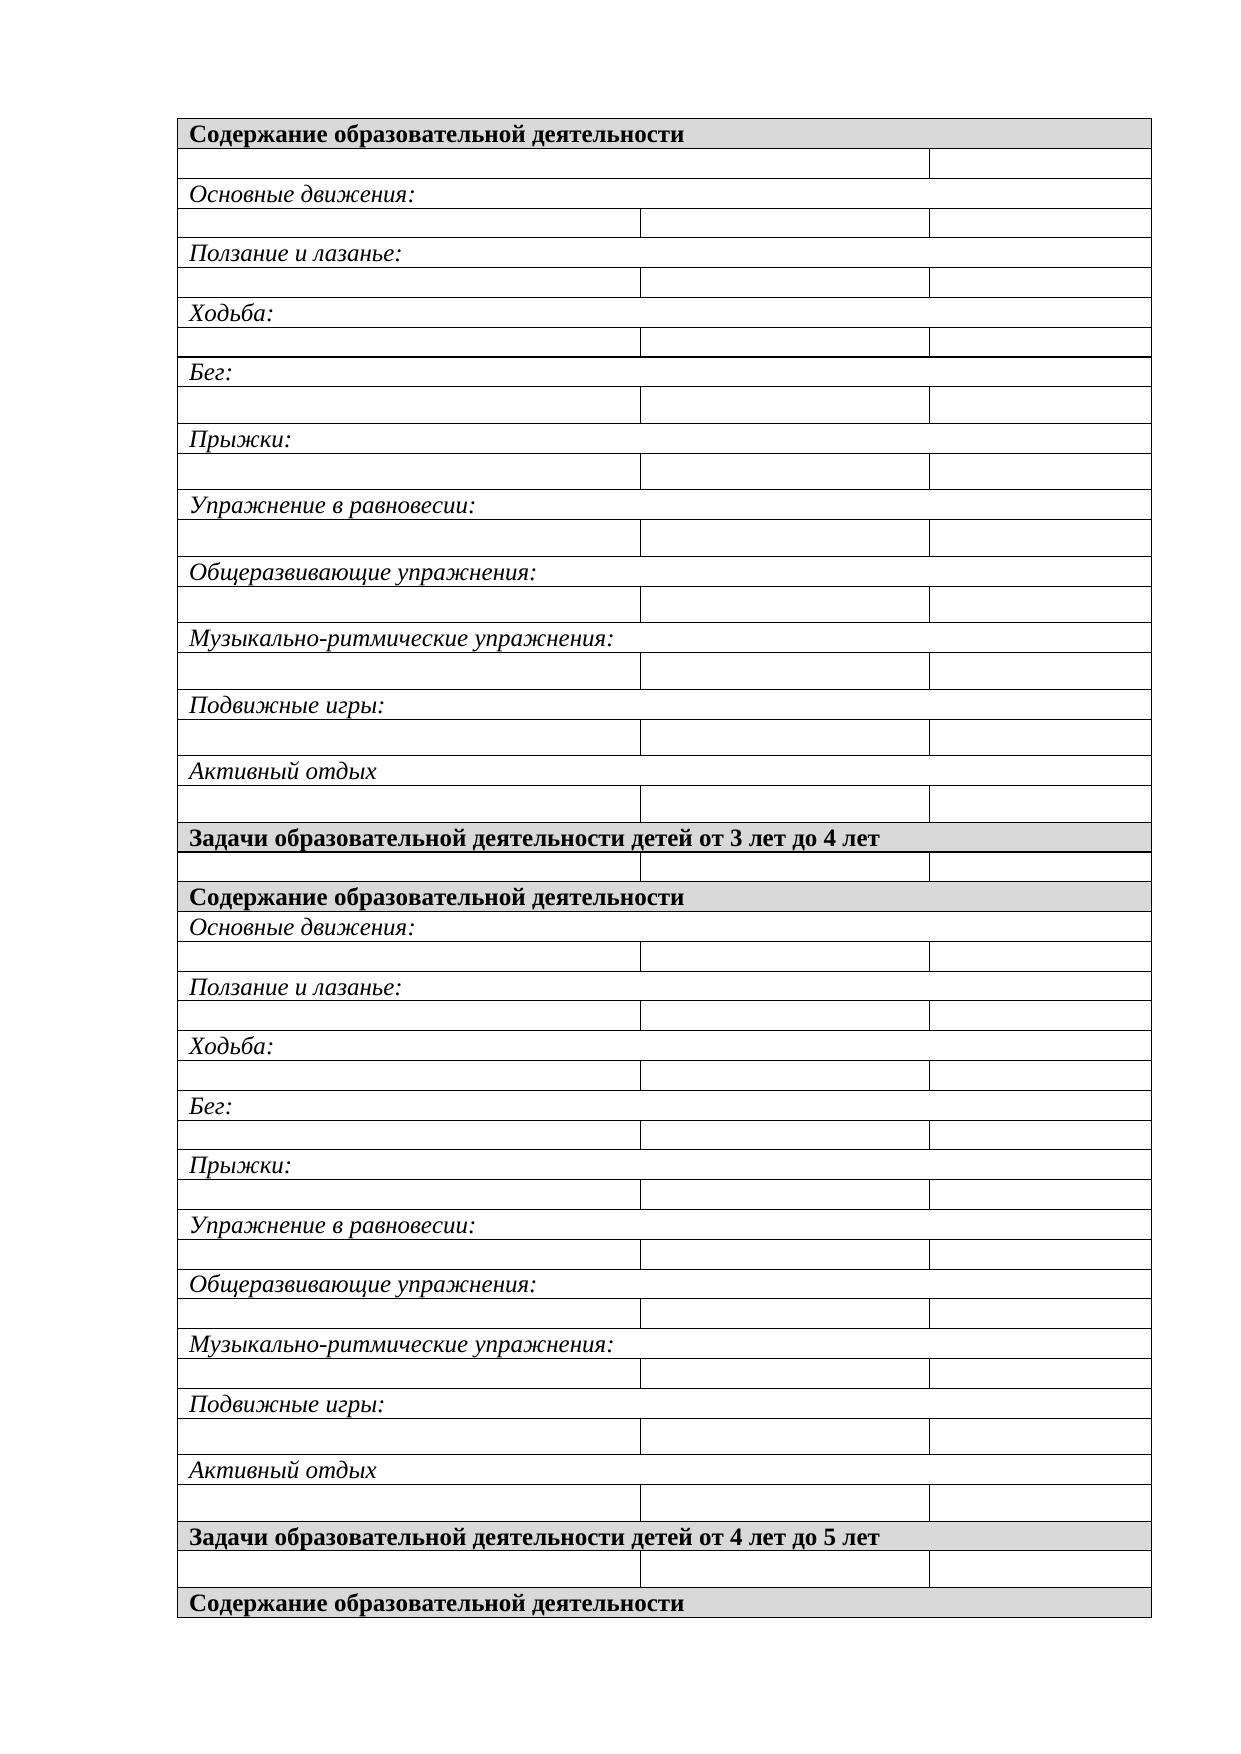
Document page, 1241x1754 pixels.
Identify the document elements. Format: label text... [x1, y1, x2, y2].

table_cell [930, 149, 1151, 178]
table_cell [930, 1551, 1151, 1587]
table_cell Бег: [178, 358, 1151, 386]
table_cell [641, 1121, 929, 1149]
table_cell [178, 1001, 640, 1030]
table_cell [641, 387, 929, 423]
table_cell Музыкально-ритмические упражнения: [178, 623, 1151, 652]
table_cell [641, 720, 929, 755]
table_cell [930, 268, 1151, 297]
table_cell [641, 1240, 929, 1268]
table_cell [930, 942, 1151, 971]
table_cell [930, 209, 1151, 237]
table_cell [930, 1180, 1151, 1209]
table_cell [641, 520, 929, 556]
table_cell Содержание образовательной деятельности [178, 882, 1151, 911]
table_cell [178, 653, 640, 689]
table_cell [930, 1485, 1151, 1521]
table_cell [641, 1180, 929, 1209]
table_cell Основные движения: [178, 179, 1151, 207]
table_cell [641, 853, 929, 881]
table_cell Подвижные игры: [178, 690, 1151, 718]
table_cell [930, 520, 1151, 556]
table_cell [930, 653, 1151, 689]
table_cell [930, 1001, 1151, 1030]
table_cell Ползание и лазанье: [178, 972, 1151, 1000]
table_cell Общеразвивающие упражнения: [178, 557, 1151, 586]
table_cell [930, 1061, 1151, 1090]
table_cell [641, 454, 929, 489]
table_cell [178, 149, 929, 178]
table_cell Содержание образовательной деятельности [178, 1588, 1151, 1617]
table_cell Содержание образовательной деятельности [178, 119, 1151, 148]
table_cell [641, 1419, 929, 1454]
table_cell [178, 853, 640, 881]
table_cell [178, 1180, 640, 1209]
table_cell [641, 1299, 929, 1328]
table_cell [930, 1121, 1151, 1149]
table_cell [641, 1485, 929, 1521]
table_cell Музыкально-ритмические упражнения: [178, 1329, 1151, 1358]
table_cell Активный отдых [178, 1455, 1151, 1484]
table_cell [178, 454, 640, 489]
table_cell [641, 1359, 929, 1388]
table_cell [641, 328, 929, 356]
table_cell Задачи образовательной деятельности детей от 4 лет до 5 лет [178, 1522, 1151, 1550]
table_cell [178, 328, 640, 356]
table_cell [641, 786, 929, 822]
table_cell [641, 1001, 929, 1030]
table_cell Задачи образовательной деятельности детей от 3 лет до 4 лет [178, 823, 1151, 851]
table_cell [641, 587, 929, 622]
table_cell [930, 454, 1151, 489]
table_cell [930, 1240, 1151, 1268]
table_cell [178, 1419, 640, 1454]
table_cell [641, 209, 929, 237]
table_cell [178, 720, 640, 755]
table_cell Ходьба: [178, 298, 1151, 327]
table_cell Прыжки: [178, 1150, 1151, 1179]
table_cell [178, 1299, 640, 1328]
table_cell [930, 720, 1151, 755]
table_cell Прыжки: [178, 424, 1151, 453]
table_cell Упражнение в равновесии: [178, 1210, 1151, 1239]
table_cell [930, 1299, 1151, 1328]
table_cell [178, 387, 640, 423]
table_cell [930, 328, 1151, 356]
table_cell [930, 387, 1151, 423]
table_cell Упражнение в равновесии: [178, 490, 1151, 519]
table_cell [178, 520, 640, 556]
table_cell [641, 942, 929, 971]
table_cell Общеразвивающие упражнения: [178, 1270, 1151, 1298]
table_cell [178, 1359, 640, 1388]
table_cell [178, 268, 640, 297]
table_cell Бег: [178, 1091, 1151, 1119]
table_cell [641, 1551, 929, 1587]
table_cell [178, 786, 640, 822]
table_cell [178, 209, 640, 237]
table_cell [930, 587, 1151, 622]
table_cell [641, 653, 929, 689]
table_cell [178, 1061, 640, 1090]
table_cell [930, 853, 1151, 881]
table_cell [178, 1551, 640, 1587]
table_cell [178, 1121, 640, 1149]
table_cell [178, 942, 640, 971]
table_cell [930, 1359, 1151, 1388]
table_cell Подвижные игры: [178, 1389, 1151, 1417]
table_cell [641, 1061, 929, 1090]
table_cell [178, 1240, 640, 1268]
table_cell [178, 1485, 640, 1521]
table_cell [930, 786, 1151, 822]
table_cell [930, 1419, 1151, 1454]
table_cell Ходьба: [178, 1031, 1151, 1060]
table_cell Активный отдых [178, 756, 1151, 785]
table_cell [178, 587, 640, 622]
table_cell Основные движения: [178, 912, 1151, 941]
table_cell [641, 268, 929, 297]
table_cell Ползание и лазанье: [178, 238, 1151, 267]
